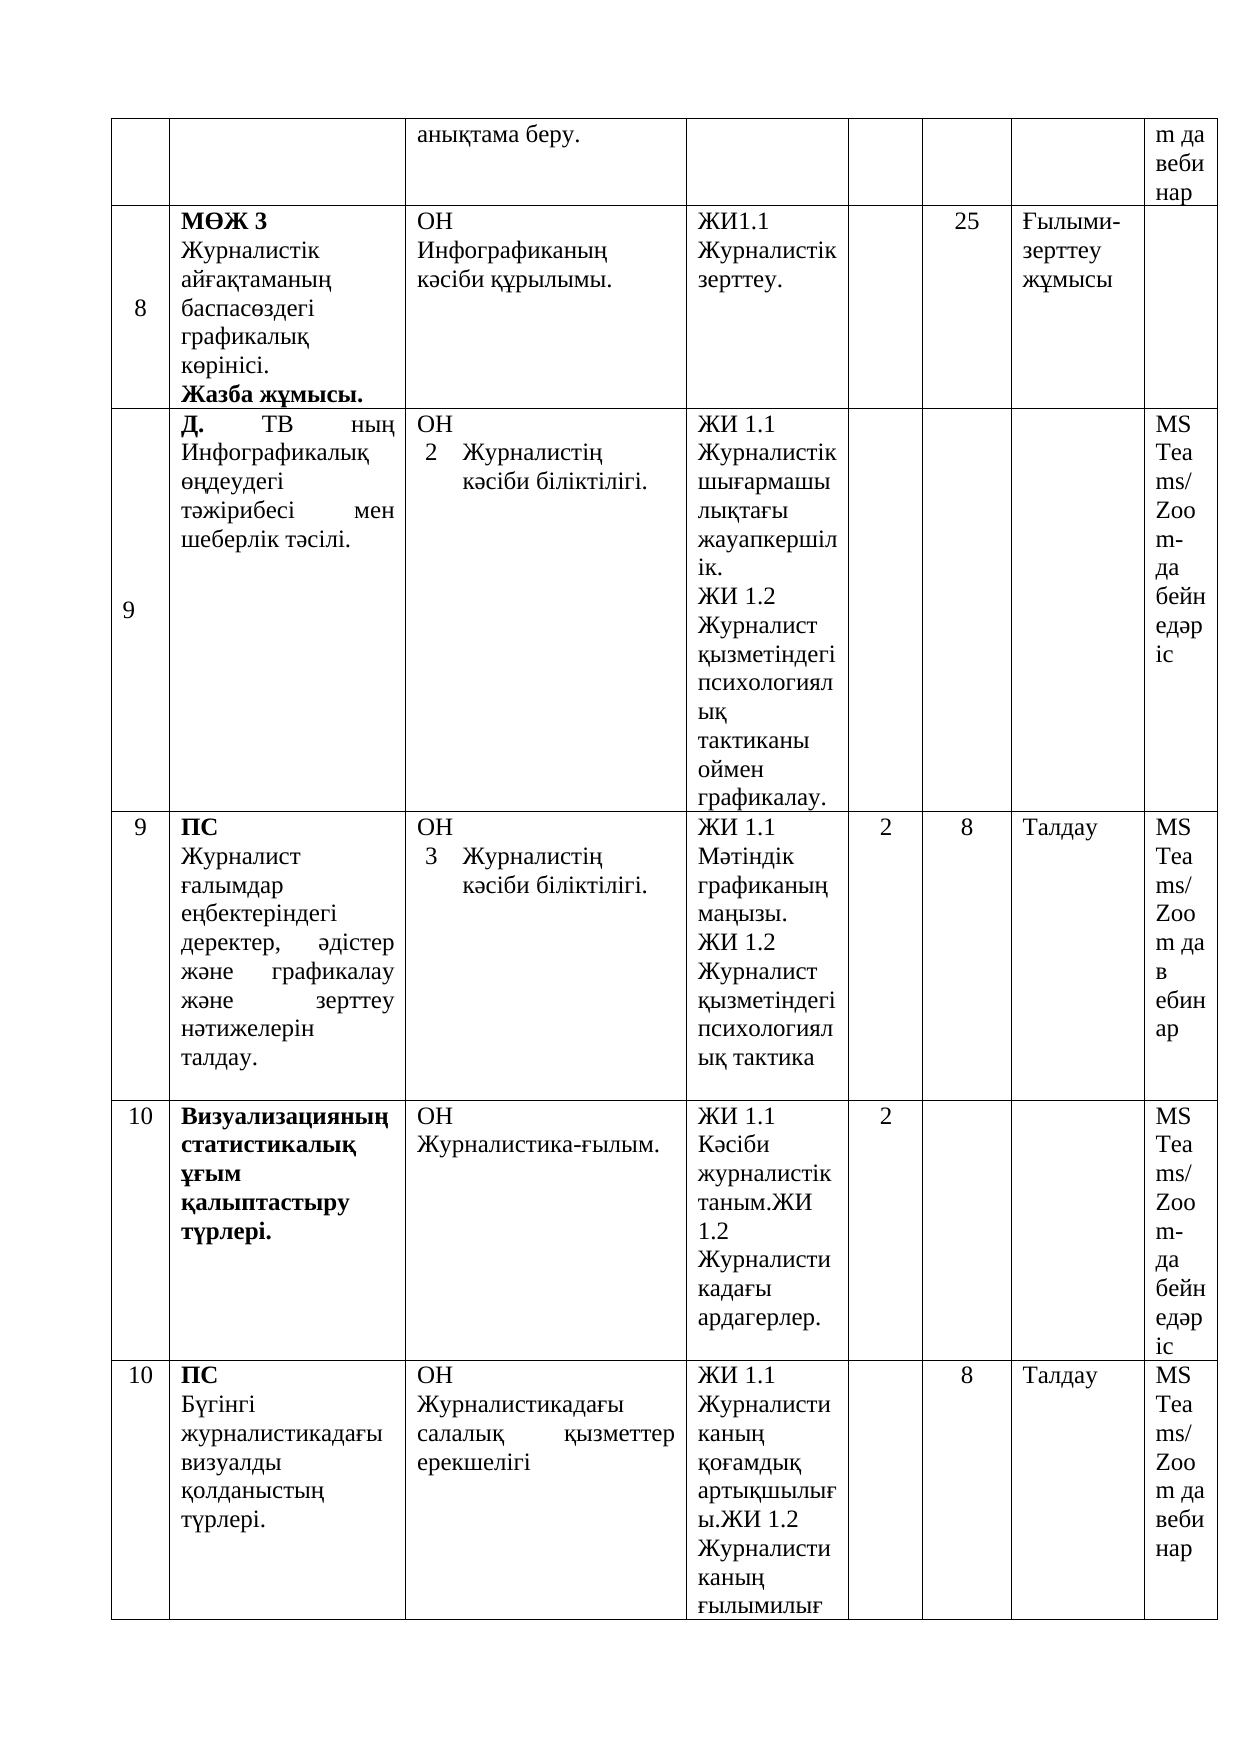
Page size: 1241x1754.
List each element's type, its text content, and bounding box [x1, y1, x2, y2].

table_cell [849, 206, 922, 408]
table_cell ОН Журналистің кәсіби біліктілігі. [406, 409, 686, 811]
table_cell [923, 409, 1011, 811]
table_cell 25 [923, 206, 1011, 408]
table_cell 2 [849, 1101, 922, 1359]
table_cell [170, 1361, 405, 1619]
table_cell [923, 1101, 1011, 1359]
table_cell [687, 119, 848, 205]
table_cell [1145, 119, 1217, 205]
table_cell 9 [112, 812, 169, 1100]
table_cell 8 [112, 206, 169, 408]
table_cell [687, 1361, 848, 1619]
table_cell Талдау [1012, 812, 1144, 1100]
table_cell 8 [112, 119, 169, 205]
table_cell [1145, 206, 1217, 408]
table_cell ЖИ1.1 Журналистік зерттеу. [687, 206, 848, 408]
table_cell 10 [112, 1101, 169, 1359]
table_cell Д. ТВ ның Инфографикалық өңдеудегі тәжірибесі мен шеберлік тәсілі. [170, 409, 405, 811]
table_cell МӨЖ 3 Журналистік айғақтаманың баспасөздегі графикалық көрінісі. Жазба жұмысы. [170, 206, 405, 408]
table_cell Визуализацияның статистикалық ұғым қалыптастыру түрлері. [170, 1101, 405, 1359]
table_cell [1012, 119, 1144, 205]
table_cell 8 [923, 812, 1011, 1100]
table_cell 8 [923, 1361, 1011, 1619]
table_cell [406, 1361, 686, 1619]
table_cell 5 [923, 119, 1011, 205]
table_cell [406, 119, 686, 205]
table_cell ОН Журналистің кәсіби біліктілігі. [406, 812, 686, 1100]
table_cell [170, 119, 405, 205]
table_cell [849, 409, 922, 811]
table_cell ОН Журналистика-ғылым. [406, 1101, 686, 1359]
table_cell ЖИ 1.1 Мәтіндік графиканың маңызы. ЖИ 1.2 Журналист қызметіндегі психологиялық тактика [687, 812, 848, 1100]
table_cell ЖИ 1.1 Кәсіби журналистік таным.ЖИ 1.2 Журналистикадағы ардагерлер. [687, 1101, 848, 1359]
table_cell [1012, 409, 1144, 811]
table_cell [1012, 1101, 1144, 1359]
table_cell ОН Инфографиканың кәсіби құрылымы. [406, 206, 686, 408]
table_cell 2 [849, 812, 922, 1100]
table_cell MS Teams/Zoom- да бейнедәріс [1145, 1101, 1217, 1359]
table_cell [849, 1361, 922, 1619]
table_cell MS Teams/Zoom да вебинар [1145, 812, 1217, 1100]
table_cell ЖИ 1.1 Журналистік шығармашылықтағы жауапкершілік. ЖИ 1.2 Журналист қызметіндегі психологиялық тактиканы оймен графикалау. [687, 409, 848, 811]
table_cell [849, 119, 922, 205]
table_cell Ғылыми-зерттеу жұмысы [1012, 206, 1144, 408]
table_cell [1145, 1361, 1217, 1619]
table_cell 9 [112, 409, 169, 811]
table_cell ПС Журналист ғалымдар еңбектеріндегі деректер, әдістер және графикалау және зерттеу нәтижелерін талдау. [170, 812, 405, 1100]
table_cell 10 [112, 1361, 169, 1619]
table_cell Талдау [1012, 1361, 1144, 1619]
table_cell MS Teams/Zoom- да бейнедәріс [1145, 409, 1217, 811]
